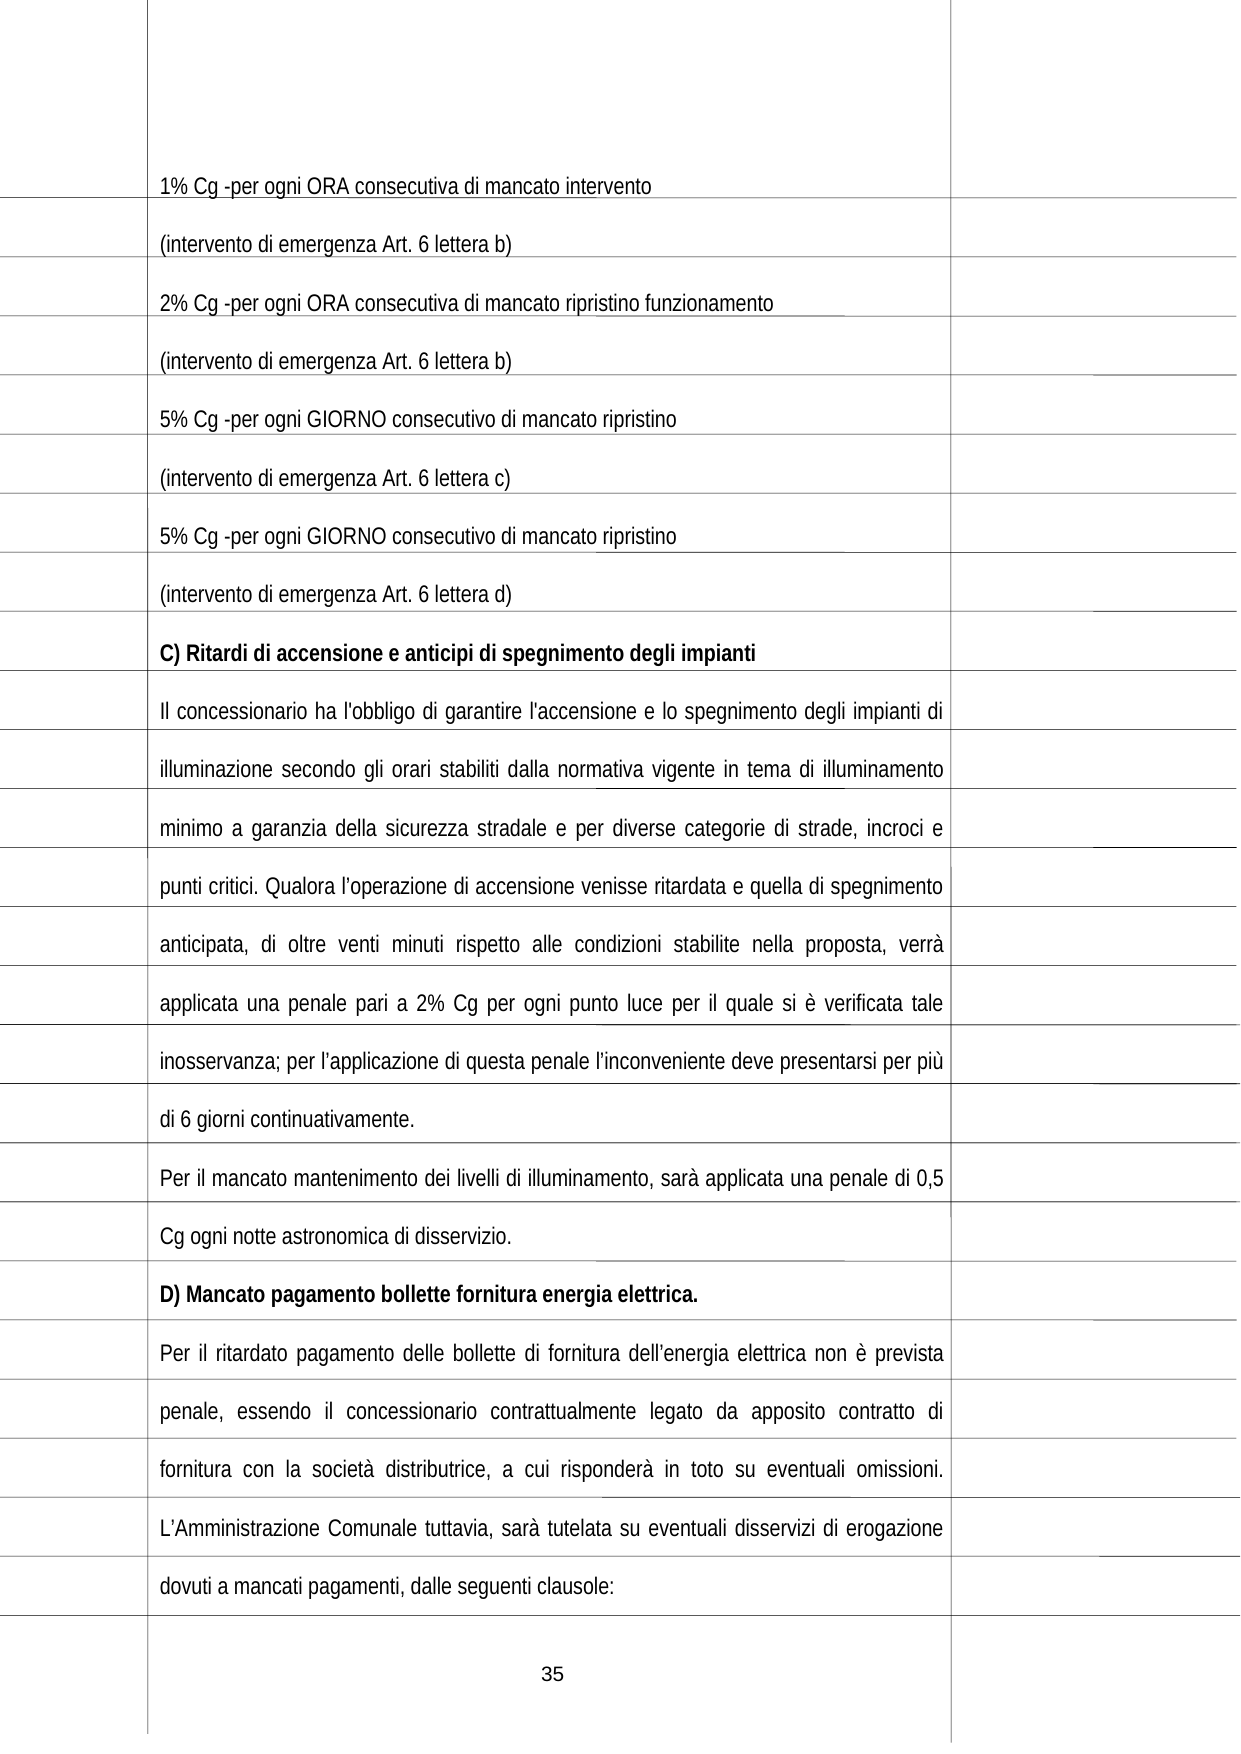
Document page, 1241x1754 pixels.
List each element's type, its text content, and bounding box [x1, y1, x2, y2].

text 1% Cg -per ogni ORA consecutiva di mancato intervento [159, 148, 945, 206]
text (intervento di emergenza Art. 6 lettera d) [159, 556, 945, 614]
text 5% Cg -per ogni GIORNO consecutivo di mancato ripristino [159, 381, 945, 439]
text C) Ritardi di accensione e anticipi di spegnimento degli impianti [159, 614, 945, 673]
text (intervento di emergenza Art. 6 lettera c) [159, 439, 945, 498]
text Per il mancato mantenimento dei livelli di illuminamento, sarà applicata una penale di 0,5 Cg ogni notte astronomica di disservizio. [159, 1139, 945, 1256]
text D) Mancato pagamento bollette fornitura energia elettrica. [159, 1256, 945, 1314]
text (intervento di emergenza Art. 6 lettera b) [159, 323, 945, 381]
text Per il ritardato pagamento delle bollette di fornitura dell’energia elettrica non è prevista penale, essendo il concessionario contrattualmente legato da apposito contratto di fornitura con la società distributrice, a cui risponderà in toto su eventuali omissioni. L’Amministrazione Comunale tuttavia, sarà tutelata su eventuali disservizi di erogazione dovuti a mancati pagamenti, dalle seguenti clausole: [159, 1314, 945, 1606]
text 5% Cg -per ogni GIORNO consecutivo di mancato ripristino [159, 498, 945, 556]
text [159, 264, 945, 323]
text Il concessionario ha l'obbligo di garantire l'accensione e lo spegnimento degli impianti di illuminazione secondo gli orari stabiliti dalla normativa vigente in tema di illuminamento minimo a garanzia della sicurezza stradale e per diverse categorie di strade, incroci e punti critici. Qualora l’operazione di accensione venisse ritardata e quella di spegnimento anticipata, di oltre venti minuti rispetto alle condizioni stabilite nella proposta, verrà applicata una penale pari a 2% Cg per ogni punto luce per il quale si è verificata tale inosservanza; per l’applicazione di questa penale l’inconveniente deve presentarsi per più di 6 giorni continuativamente. [159, 673, 945, 1139]
text (intervento di emergenza Art. 6 lettera b) [159, 206, 945, 264]
